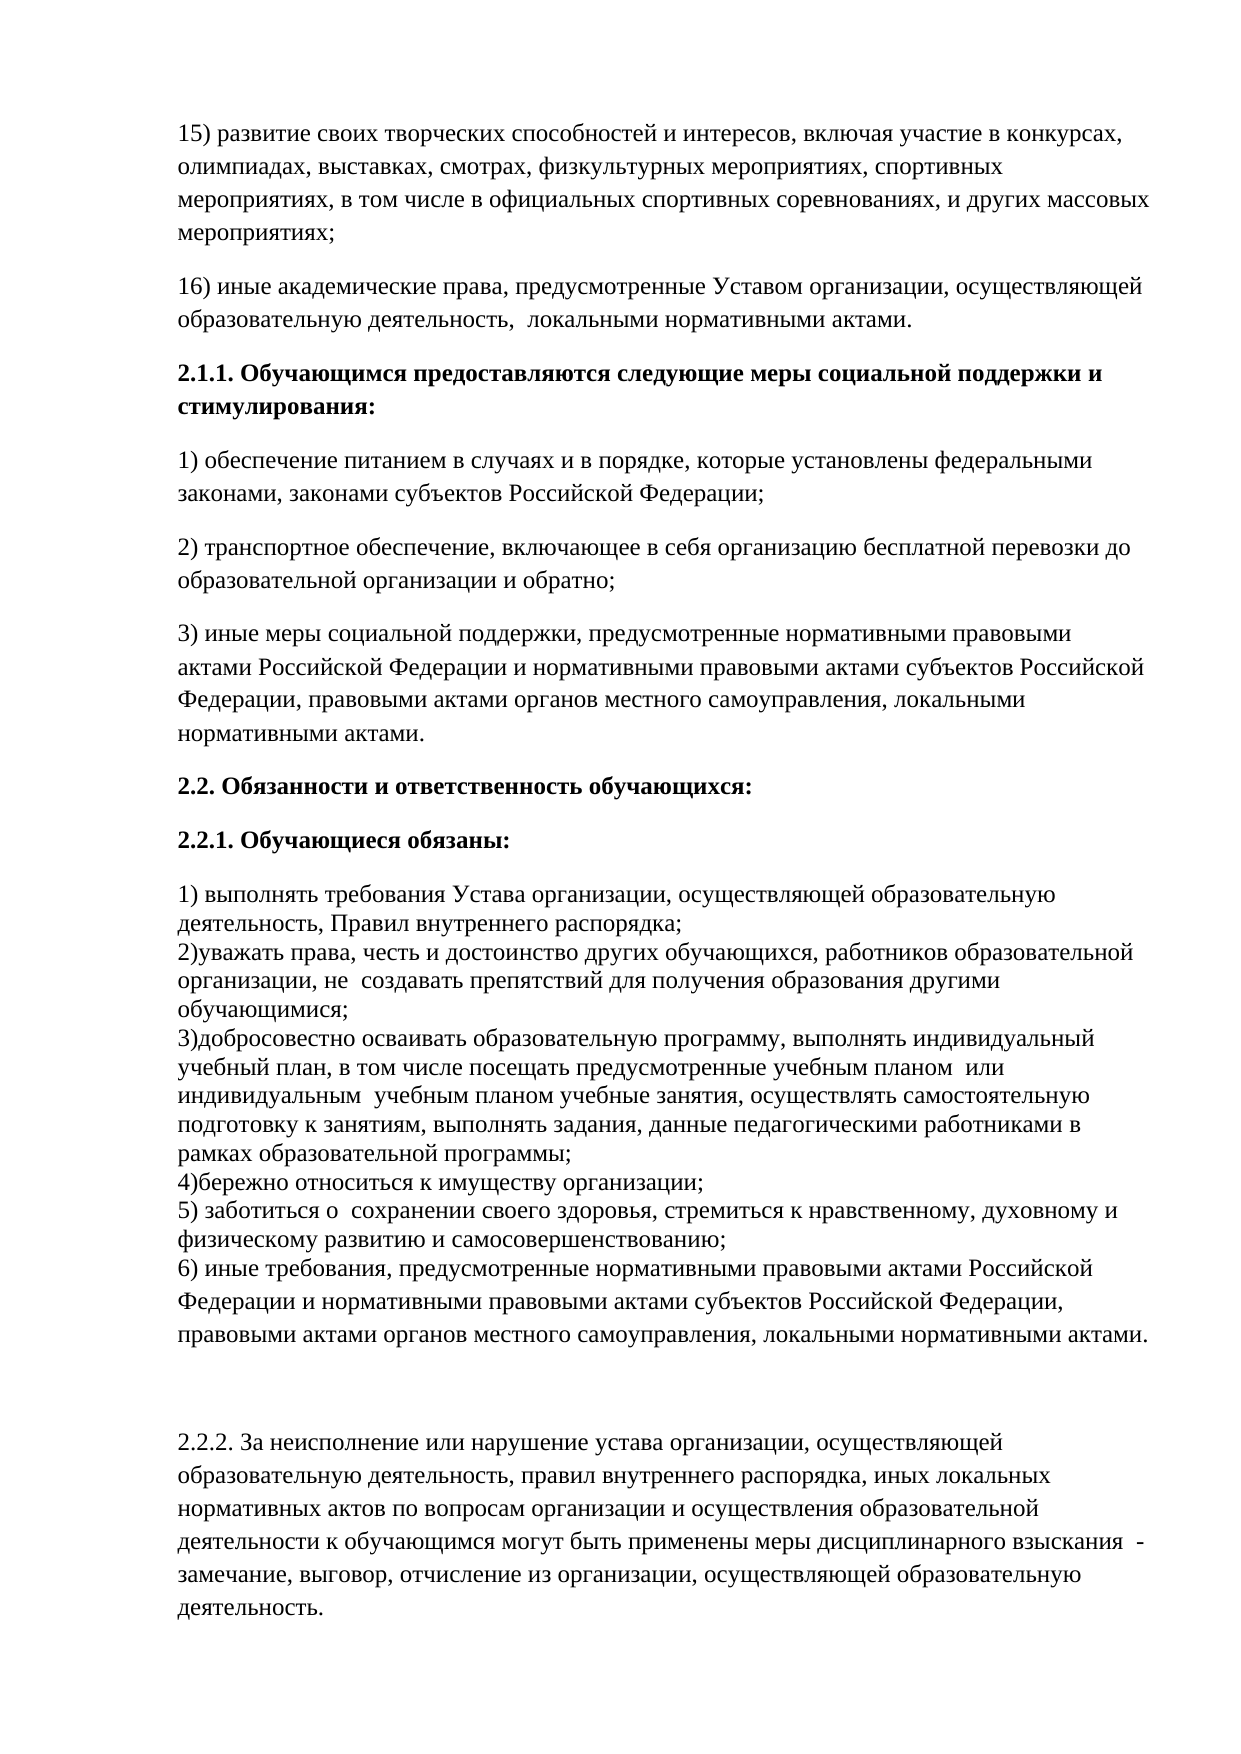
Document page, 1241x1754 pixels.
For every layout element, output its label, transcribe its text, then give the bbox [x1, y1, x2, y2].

text 3) иные меры социальной поддержки, предусмотренные нормативными правовыми актами Российской Федерации и нормативными правовыми актами субъектов Российской Федерации, правовыми актами органов местного самоуправления, локальными нормативными актами. [177, 618, 1152, 746]
text 2.1.1. Обучающимся предоставляются следующие меры социальной поддержки и стимулирования: [177, 358, 1152, 420]
text 1) обеспечение питанием в случаях и в порядке, которые установлены федеральными законами, законами субъектов Российской Федерации; [177, 445, 1152, 507]
text 2)уважать права, честь и достоинство других обучающихся, работников образовательной организации, не создавать препятствий для получения образования другими обучающимися; [177, 937, 1138, 1023]
text 2.2.1. Обучающиеся обязаны: [177, 825, 1152, 854]
text 5) заботиться о сохранении своего здоровья, стремиться к нравственному, духовному и физическому развитию и самосовершенствованию; [177, 1195, 1138, 1253]
text 15) развитие своих творческих способностей и интересов, включая участие в конкурсах, олимпиадах, выставках, смотрах, физкультурных мероприятиях, спортивных мероприятиях, в том числе в официальных спортивных соревнованиях, и других массовых мероприятиях; [177, 118, 1152, 246]
text 16) иные академические права, предусмотренные Уставом организации, осуществляющей образовательную деятельность, локальными нормативными актами. [177, 271, 1152, 333]
text 6) иные требования, предусмотренные нормативными правовыми актами Российской Федерации и нормативными правовыми актами субъектов Российской Федерации, правовыми актами органов местного самоуправления, локальными нормативными актами. [177, 1253, 1152, 1348]
text 2) транспортное обеспечение, включающее в себя организацию бесплатной перевозки до образовательной организации и обратно; [177, 532, 1152, 593]
text 2.2. Обязанности и ответственность обучающихся: [177, 771, 1152, 800]
text 2.2.2. За неисполнение или нарушение устава организации, осуществляющей образовательную деятельность, правил внутреннего распорядка, иных локальных нормативных актов по вопросам организации и осуществления образовательной деятельности к обучающимся могут быть применены меры дисциплинарного взыскания - замечание, выговор, отчисление из организации, осуществляющей образовательную деятельность. [177, 1427, 1152, 1621]
text 4)бережно относиться к имуществу организации; [177, 1167, 1138, 1195]
text 1) выполнять требования Устава организации, осуществляющей образовательную деятельность, Правил внутреннего распорядка; [177, 879, 1138, 937]
text 3)добросовестно осваивать образовательную программу, выполнять индивидуальный учебный план, в том числе посещать предусмотренные учебным планом или индивидуальным учебным планом учебные занятия, осуществлять самостоятельную подготовку к занятиям, выполнять задания, данные педагогическими работниками в рамках образовательной программы; [177, 1023, 1138, 1167]
